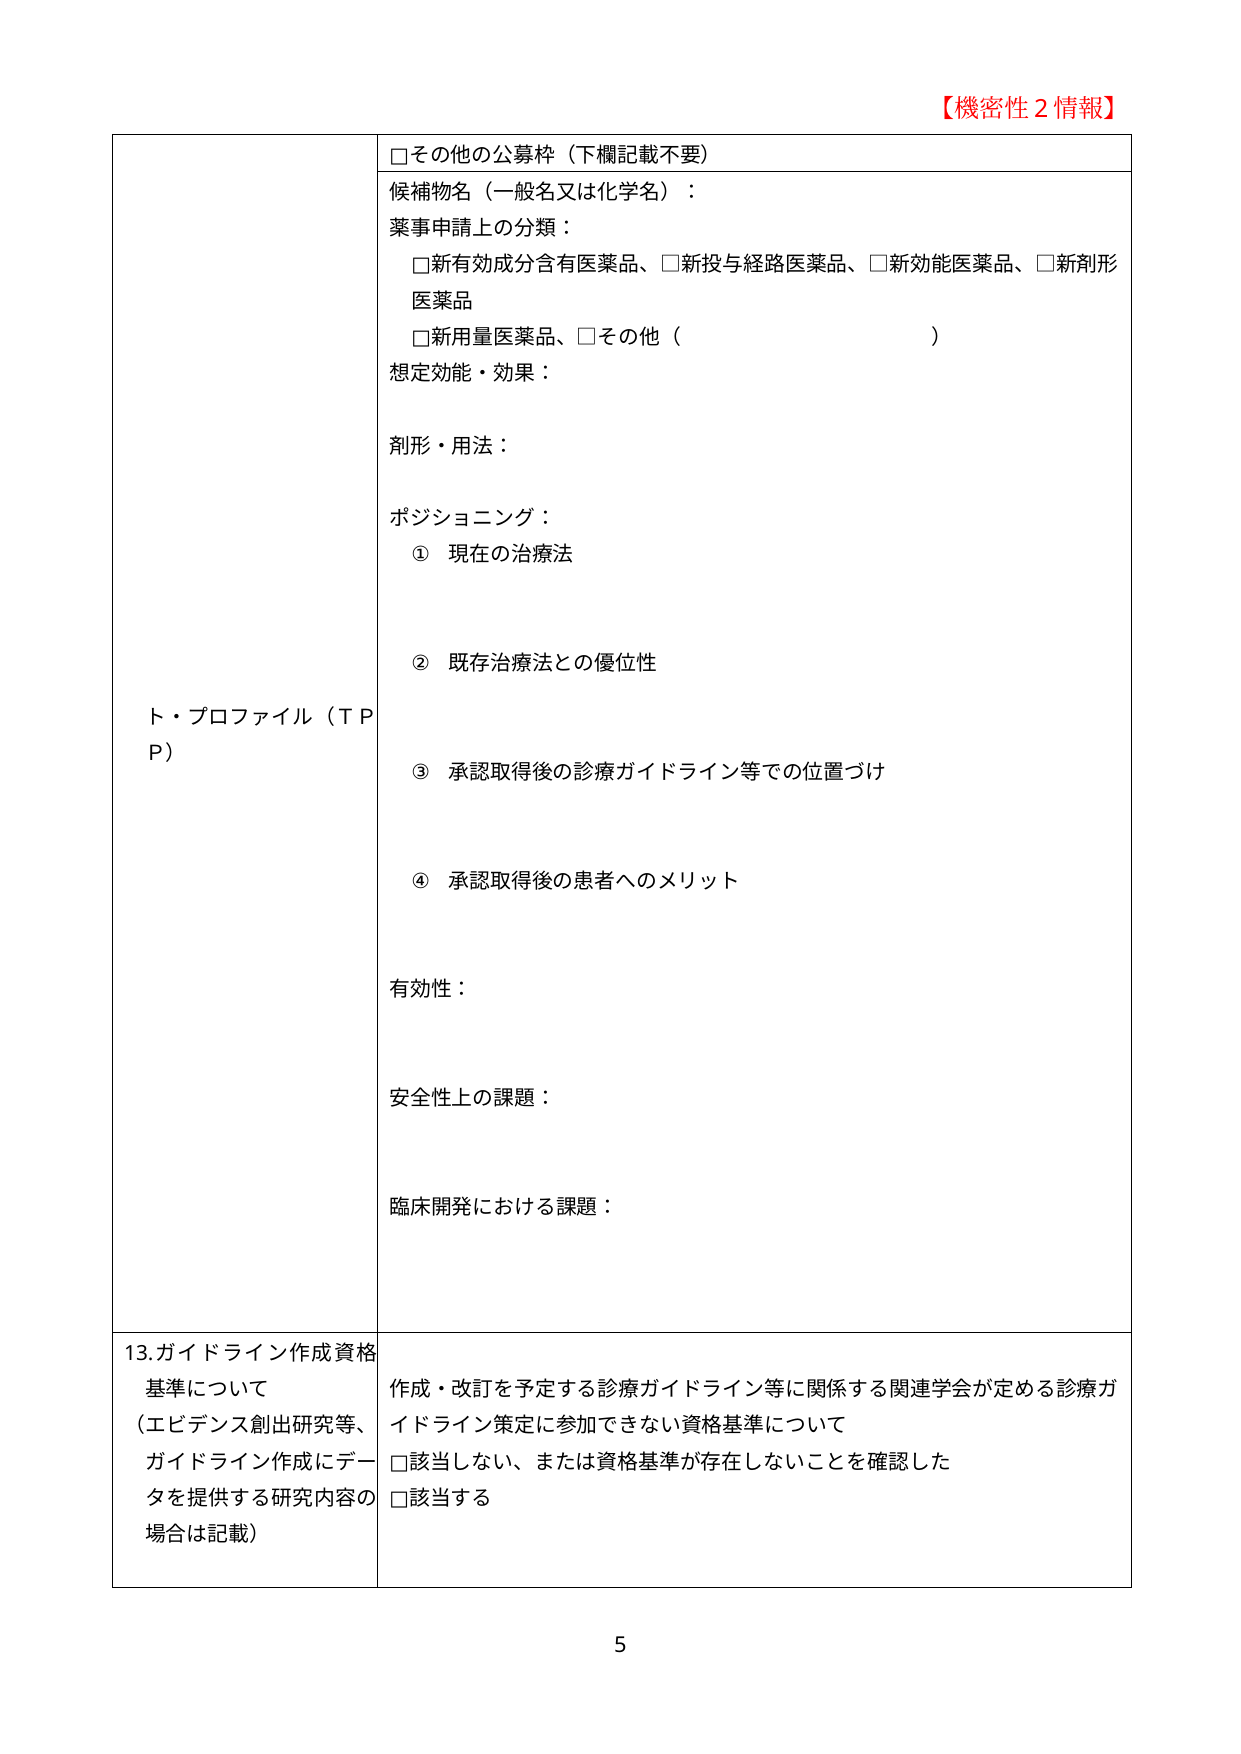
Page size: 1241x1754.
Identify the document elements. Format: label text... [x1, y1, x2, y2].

table_cell 作成・改訂を予定する診療ガイドライン等に関係する関連学会が定める診療ガイドライン策定に参加できない資格基準について □該当しない、または資格基準が存在しないことを確認した □該当する [378, 1333, 1131, 1587]
table_cell 13.ガイドライン作成資格基準について （エビデンス創出研究等、ガイドライン作成にデータを提供する研究内容の場合は記載） [113, 1333, 377, 1587]
table_cell 候補物名（一般名又は化学名）： 薬事申請上の分類： □新有効成分含有医薬品、□新投与経路医薬品、□新効能医薬品、□新剤形医薬品 □新用量医薬品、□その他（ ） 想定効能・効果： 剤形・用法： ポジショニング： 現在の治療法 既存治療法との優位性 承認取得後の診療ガイドライン等での位置づけ 承認取得後の患者へのメリット 有効性： 安全性上の課題： 臨床開発における課題： [378, 172, 1131, 1332]
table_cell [378, 135, 1131, 171]
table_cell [113, 135, 377, 1332]
